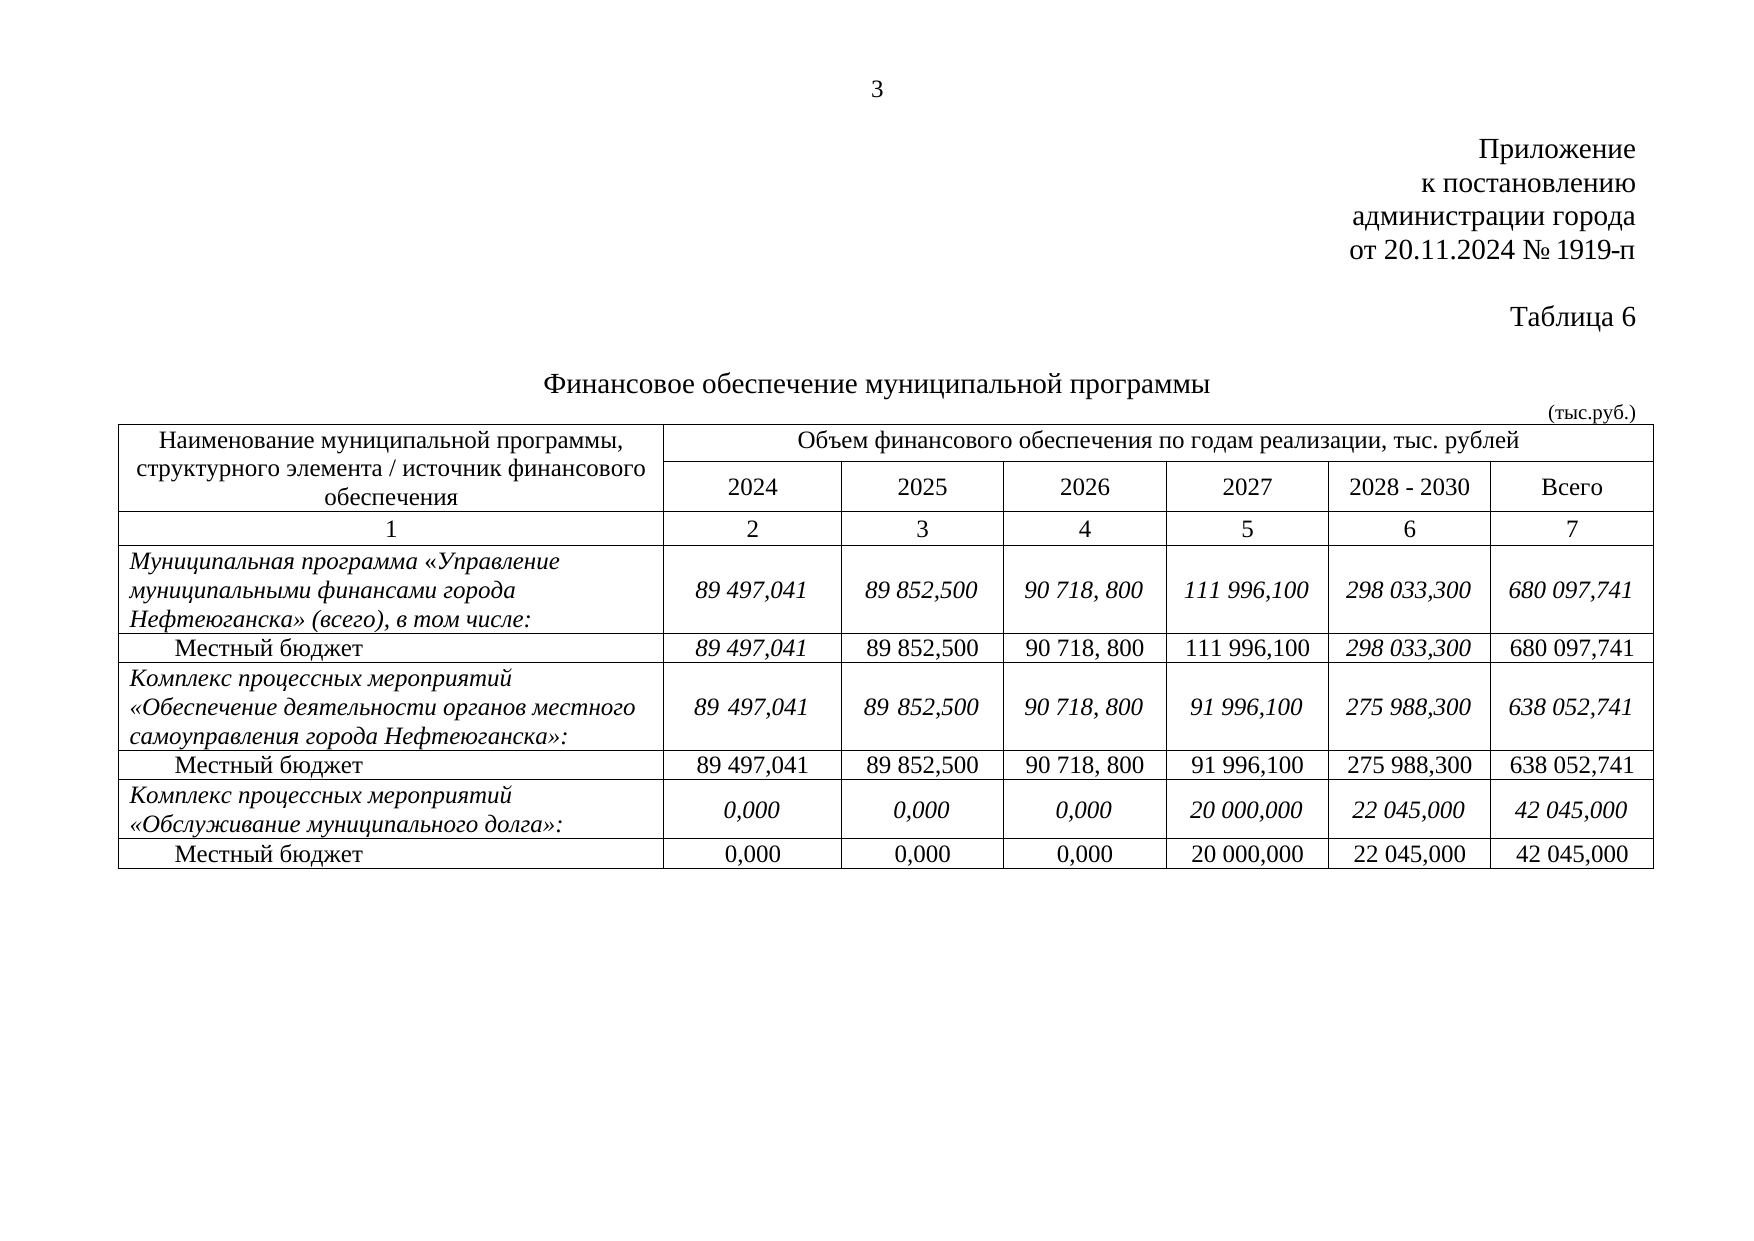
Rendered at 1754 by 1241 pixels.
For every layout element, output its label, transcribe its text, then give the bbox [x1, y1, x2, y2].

table_cell 89 497,041 [664, 634, 841, 662]
table_cell 638 052,741 [1491, 663, 1653, 749]
table_cell 90 718, 800 [1004, 663, 1166, 749]
table_cell 89 852,500 [842, 546, 1003, 632]
table_cell 0,000 [664, 839, 841, 868]
table_cell 680 097,741 [1491, 546, 1653, 632]
table_cell 0,000 [1004, 780, 1166, 838]
table_cell 298 033,300 [1329, 546, 1490, 632]
table_cell 0,000 [664, 780, 841, 838]
table_cell 91 996,100 [1167, 663, 1328, 749]
table_header Объем финансового обеспечения по годам реализации, тыс. рублей [664, 425, 1653, 461]
table_header Наименование муниципальной программы, структурного элемента / источник финансового обеспечения [119, 425, 663, 511]
table_cell 22 045,000 [1329, 839, 1490, 868]
table_cell 298 033,300 [1329, 634, 1490, 662]
table_cell 4 [1004, 512, 1166, 545]
table_cell Местный бюджет [119, 751, 663, 779]
table_cell 7 [1491, 512, 1653, 545]
table_cell 111 996,100 [1167, 634, 1328, 662]
table_cell 90 718, 800 [1004, 634, 1166, 662]
table_cell 0,000 [842, 780, 1003, 838]
table_cell 2 [664, 512, 841, 545]
table_cell 2025 [842, 462, 1003, 511]
table_cell 90 718, 800 [1004, 546, 1166, 632]
table_cell 20 000,000 [1167, 780, 1328, 838]
table_cell 275 988,300 [1329, 663, 1490, 749]
table_cell 91 996,100 [1167, 751, 1328, 779]
table_cell 111 996,100 [1167, 546, 1328, 632]
table_cell 6 [1329, 512, 1490, 545]
table_cell 2028 - 2030 [1329, 462, 1490, 511]
text Таблица 6 [118, 299, 1636, 333]
text администрации города [1329, 198, 1636, 232]
table_cell 90 718, 800 [1004, 751, 1166, 779]
text Финансовое обеспечение муниципальной программы [118, 366, 1636, 400]
table_cell 2027 [1167, 462, 1328, 511]
text (тыс.руб.) [118, 400, 1636, 424]
table_cell Комплекс процессных мероприятий «Обслуживание муниципального долга»: [119, 780, 663, 838]
table_cell Всего [1491, 462, 1653, 511]
table_cell 89 852,500 [842, 663, 1003, 749]
table_cell 2026 [1004, 462, 1166, 511]
text Приложение [1329, 131, 1636, 165]
table_cell 42 045,000 [1491, 780, 1653, 838]
table_cell 89 852,500 [842, 634, 1003, 662]
table_cell 0,000 [1004, 839, 1166, 868]
table_cell 1 [119, 512, 663, 545]
table_cell 275 988,300 [1329, 751, 1490, 779]
table_cell 42 045,000 [1491, 839, 1653, 868]
table_cell Местный бюджет [119, 634, 663, 662]
table_cell 89 852,500 [842, 751, 1003, 779]
table_cell 22 045,000 [1329, 780, 1490, 838]
table_cell Комплекс процессных мероприятий «Обеспечение деятельности органов местного самоуправления города Нефтеюганска»: [119, 663, 663, 749]
table_cell 3 [842, 512, 1003, 545]
table_cell 89 497,041 [664, 546, 841, 632]
table_cell Местный бюджет [119, 839, 663, 868]
text к постановлению [1329, 165, 1636, 198]
table_cell 2024 [664, 462, 841, 511]
table_cell 89 497,041 [664, 751, 841, 779]
table_cell 89 497,041 [664, 663, 841, 749]
table_cell 5 [1167, 512, 1328, 545]
table_cell 0,000 [842, 839, 1003, 868]
table_cell 638 052,741 [1491, 751, 1653, 779]
table_cell 680 097,741 [1491, 634, 1653, 662]
text от 20.11.2024 № 1919-п [1329, 232, 1636, 266]
table_cell 20 000,000 [1167, 839, 1328, 868]
table_cell Муниципальная программа «Управление муниципальными финансами города Нефтеюганска» (всего), в том числе: [119, 546, 663, 632]
